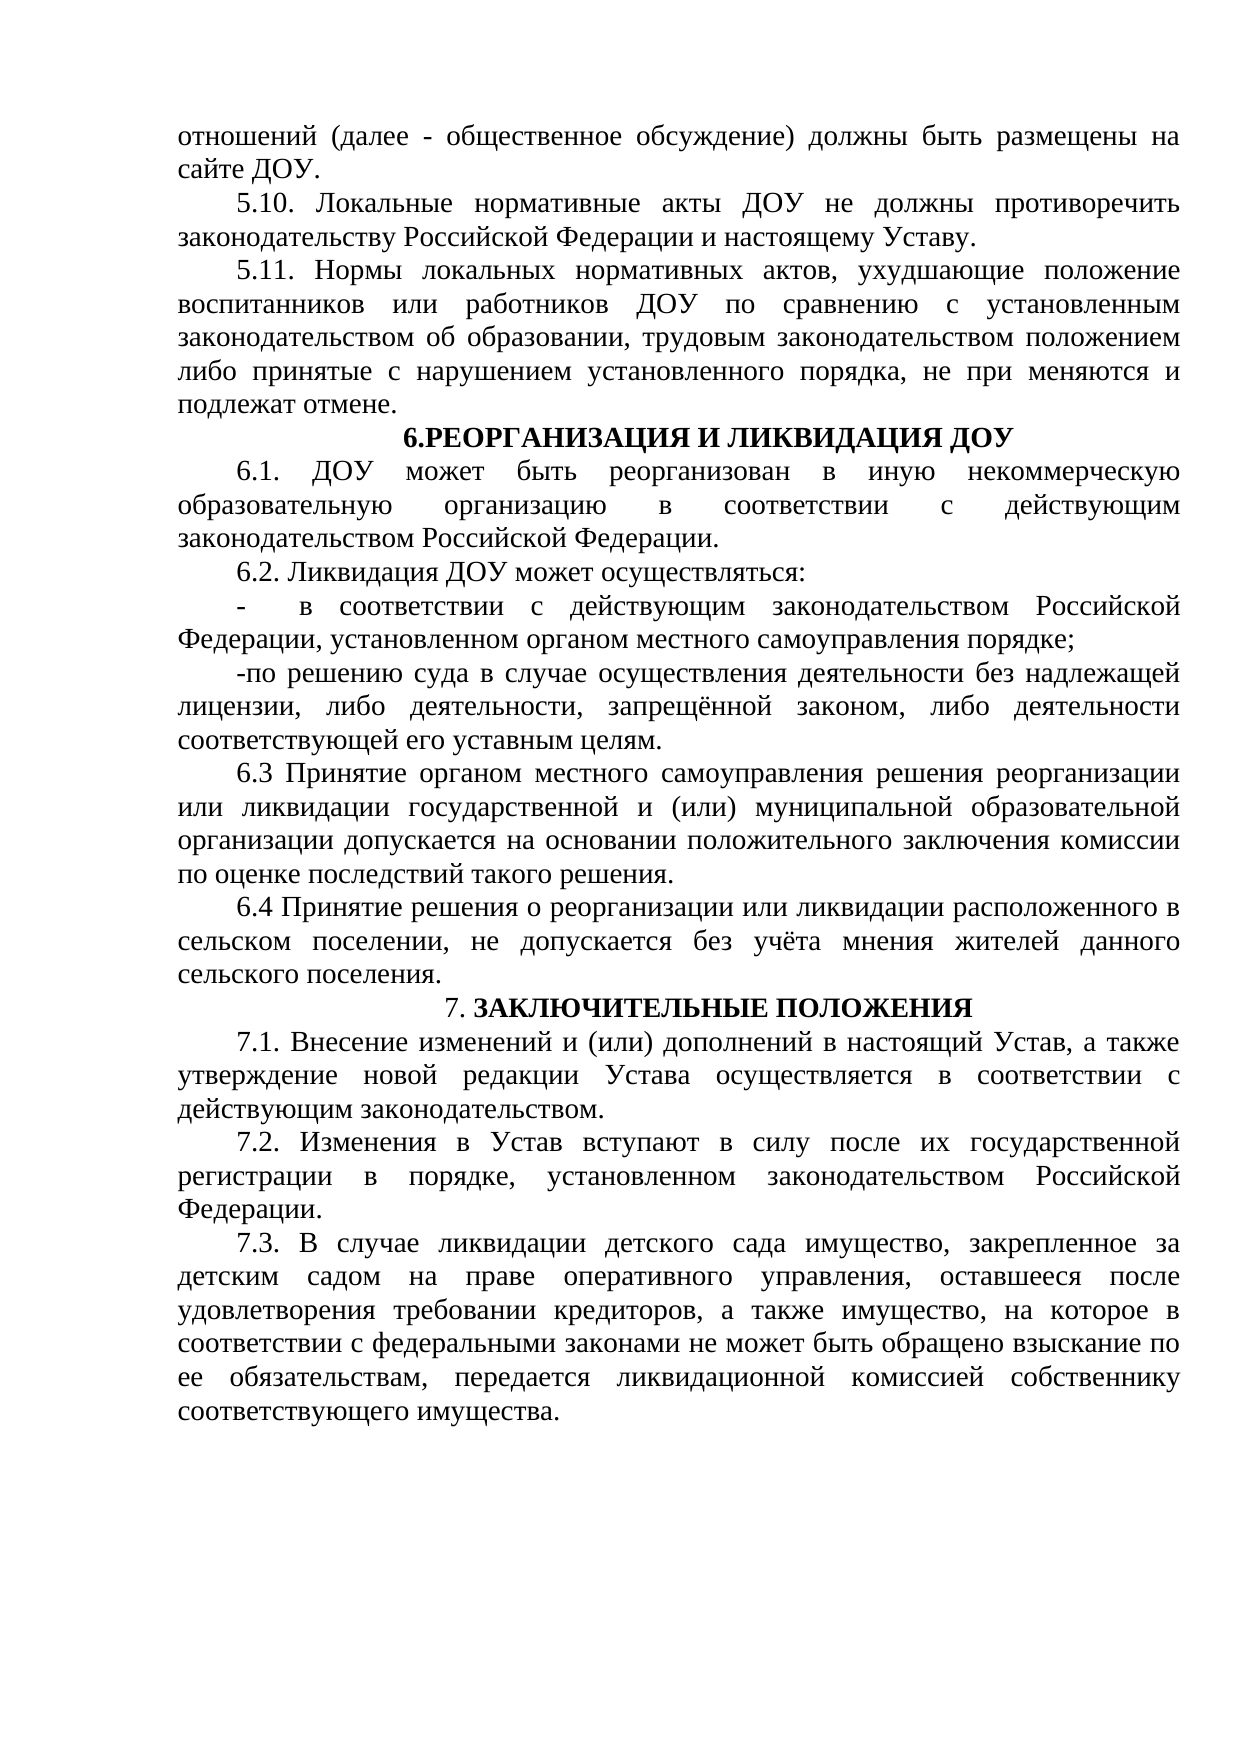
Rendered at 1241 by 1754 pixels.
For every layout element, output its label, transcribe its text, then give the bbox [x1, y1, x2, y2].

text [177, 118, 1181, 185]
text 5.10. Локальные нормативные акты ДОУ не должны противоречить законодательству Российской Федерации и настоящему Уставу. [177, 185, 1181, 252]
text 7.1. Внесение изменений и (или) дополнений в настоящий Устав, а также утверждение новой редакции Устава осуществляется в соответствии с действующим законодательством. [177, 1024, 1181, 1124]
text 7.2. Изменения в Устав вступают в силу после их государственной регистрации в порядке, установленном законодательством Российской Федерации. [177, 1124, 1181, 1225]
text 7. ЗАКЛЮЧИТЕЛЬНЫЕ ПОЛОЖЕНИЯ [177, 990, 1181, 1024]
text 6.3 Принятие органом местного самоуправления решения реорганизации или ликвидации государственной и (или) муниципальной образовательной организации допускается на основании положительного заключения комиссии по оценке последствий такого решения. [177, 755, 1181, 889]
text 7.3. В случае ликвидации детского сада имущество, закрепленное за детским садом на праве оперативного управления, оставшееся после удовлетворения требовании кредиторов, а также имущество, на которое в соответствии с федеральными законами не может быть обращено взыскание по ее обязательствам, передается ликвидационной комиссией собственнику соответствующего имущества. [177, 1225, 1181, 1426]
text 6.РЕОРГАНИЗАЦИЯ И ЛИКВИДАЦИЯ ДОУ [177, 420, 1181, 453]
text -по решению суда в случае осуществления деятельности без надлежащей лицензии, либо деятельности, запрещённой законом, либо деятельности соответствующей его уставным целям. [177, 655, 1181, 755]
text - в соответствии с действующим законодательством Российской Федерации, установленном органом местного самоуправления порядке; [177, 588, 1181, 655]
text 5.11. Нормы локальных нормативных актов, ухудшающие положение воспитанников или работников ДОУ по сравнению с установленным законодательством об образовании, трудовым законодательством положением либо принятые с нарушением установленного порядка, не при меняются и подлежат отмене. [177, 252, 1181, 420]
text 6.2. Ликвидация ДОУ может осуществляться: [177, 554, 1181, 588]
text 6.4 Принятие решения о реорганизации или ликвидации расположенного в сельском поселении, не допускается без учёта мнения жителей данного сельского поселения. [177, 889, 1181, 990]
text 6.1. ДОУ может быть реорганизован в иную некоммерческую образовательную организацию в соответствии с действующим законодательством Российской Федерации. [177, 453, 1181, 554]
